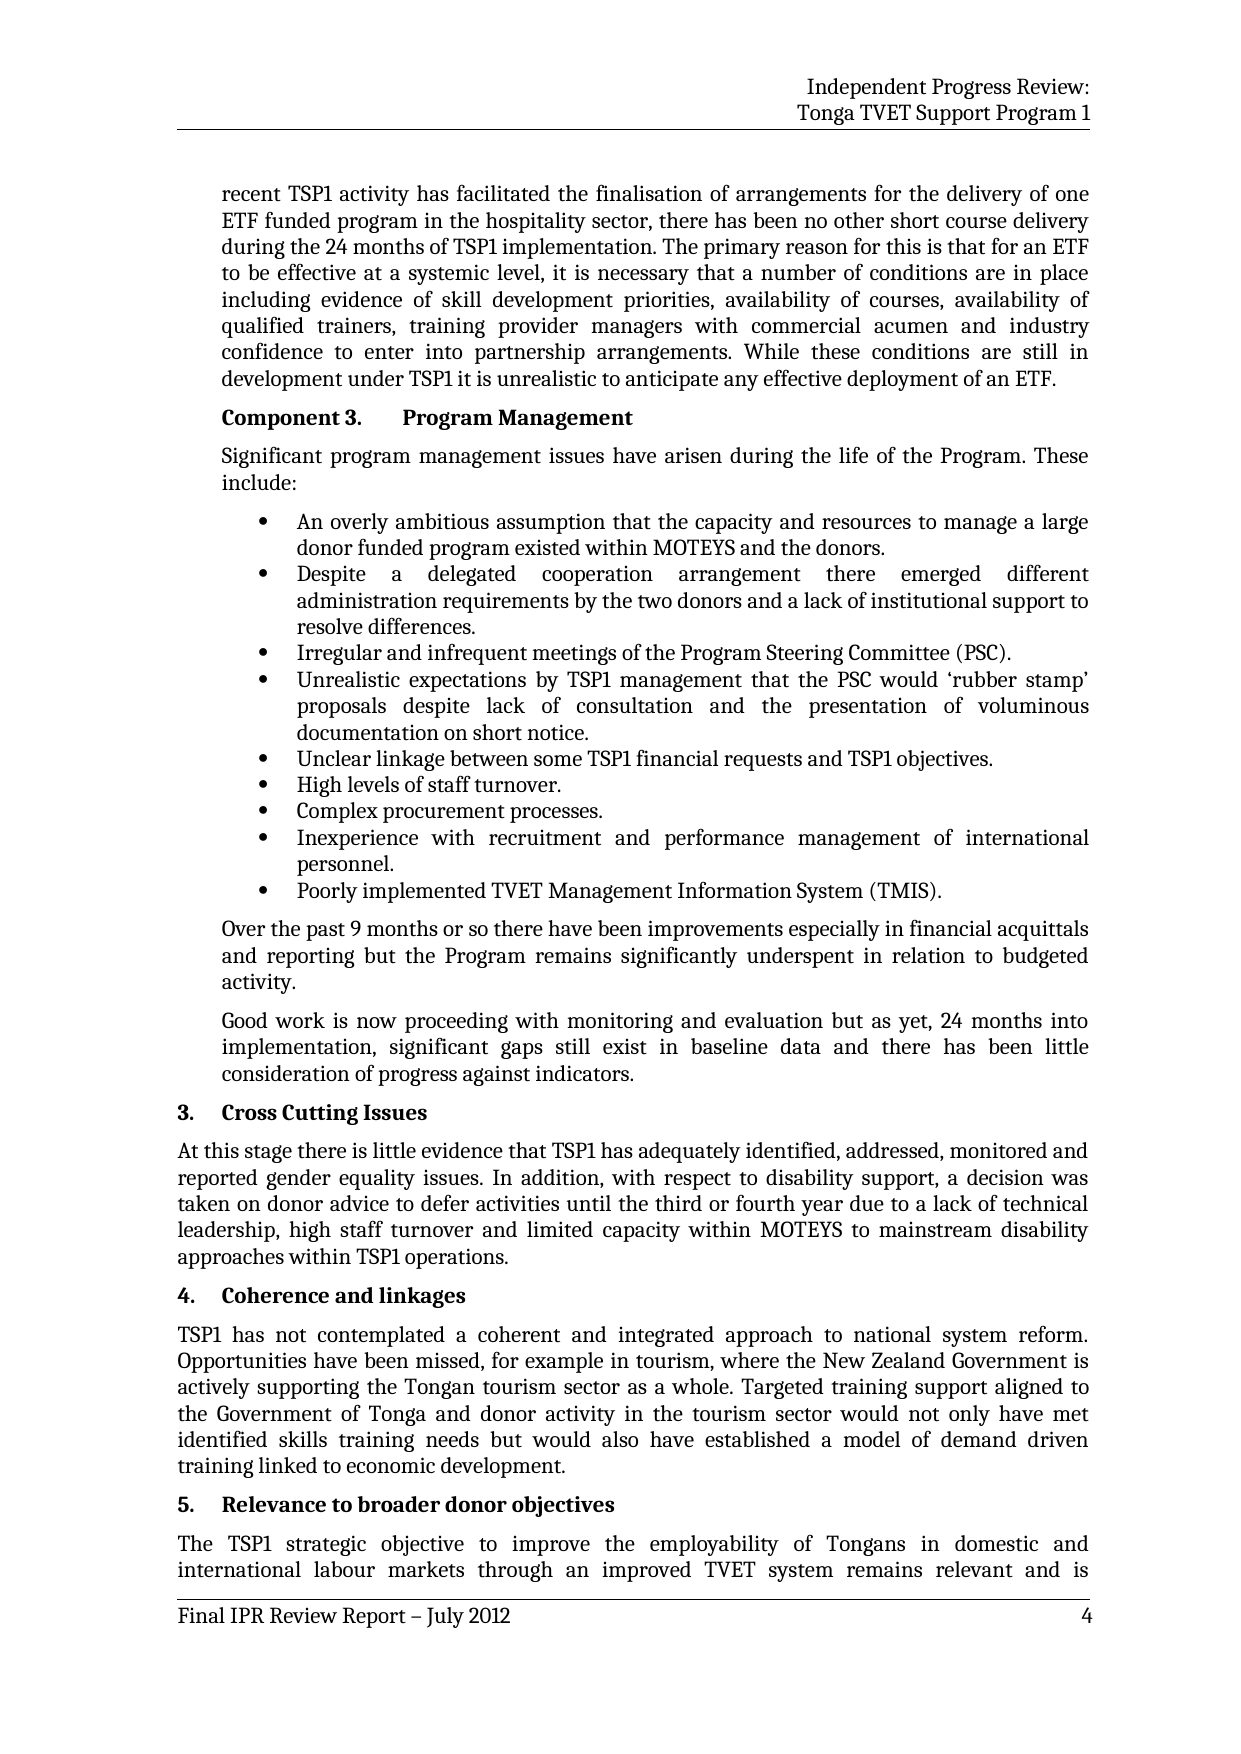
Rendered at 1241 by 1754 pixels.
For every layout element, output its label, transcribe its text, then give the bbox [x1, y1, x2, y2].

list Unclear linkage between some TSP1 financial requests and TSP1 objectives. [259, 746, 1090, 772]
list High levels of staff turnover. [259, 772, 1090, 798]
list Inexperience with recruitment and performance management of international personnel. [259, 825, 1090, 877]
text 3. Cross Cutting Issues [177, 1099, 1090, 1126]
text Over the past 9 months or so there have been improvements especially in financial acquittals and reporting but the Program remains significantly underspent in relation to budgeted activity. [222, 916, 1090, 995]
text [221, 181, 1090, 392]
text TSP1 has not contemplated a coherent and integrated approach to national system reform. Opportunities have been missed, for example in tourism, where the New Zealand Government is actively supporting the Tongan tourism sector as a whole. Targeted training support aligned to the Government of Tonga and donor activity in the tourism sector would not only have met identified skills training needs but would also have established a model of demand driven training linked to economic development. [177, 1321, 1090, 1479]
list An overly ambitious assumption that the capacity and resources to manage a large donor funded program existed within MOTEYS and the donors. [259, 508, 1090, 561]
list Unrealistic expectations by TSP1 management that the PSC would ‘rubber stamp’ proposals despite lack of consultation and the presentation of voluminous documentation on short notice. [259, 667, 1090, 746]
text Component 3. Program Management [222, 404, 1090, 431]
list Despite a delegated cooperation arrangement there emerged different administration requirements by the two donors and a lack of institutional support to resolve differences. [259, 561, 1090, 640]
text Good work is now proceeding with monitoring and evaluation but as yet, 24 months into implementation, significant gaps still exist in baseline data and there has been little consideration of progress against indicators. [222, 1008, 1090, 1087]
text 5. Relevance to broader donor objectives [177, 1492, 1090, 1518]
text At this stage there is little evidence that TSP1 has adequately identified, addressed, monitored and reported gender equality issues. In addition, with respect to disability support, a decision was taken on donor advice to defer activities until the third or fourth year due to a lack of technical leadership, high staff turnover and limited capacity within MOTEYS to mainstream disability approaches within TSP1 operations. [177, 1138, 1090, 1270]
list Irregular and infrequent meetings of the Program Steering Committee (PSC). [259, 640, 1090, 667]
list Complex procurement processes. [259, 798, 1090, 825]
text Significant program management issues have arisen during the life of the Program. These include: [222, 443, 1090, 496]
text 4. Coherence and linkages [177, 1282, 1090, 1309]
list Poorly implemented TVET Management Information System (TMIS). [259, 877, 1090, 904]
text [177, 1531, 1090, 1583]
